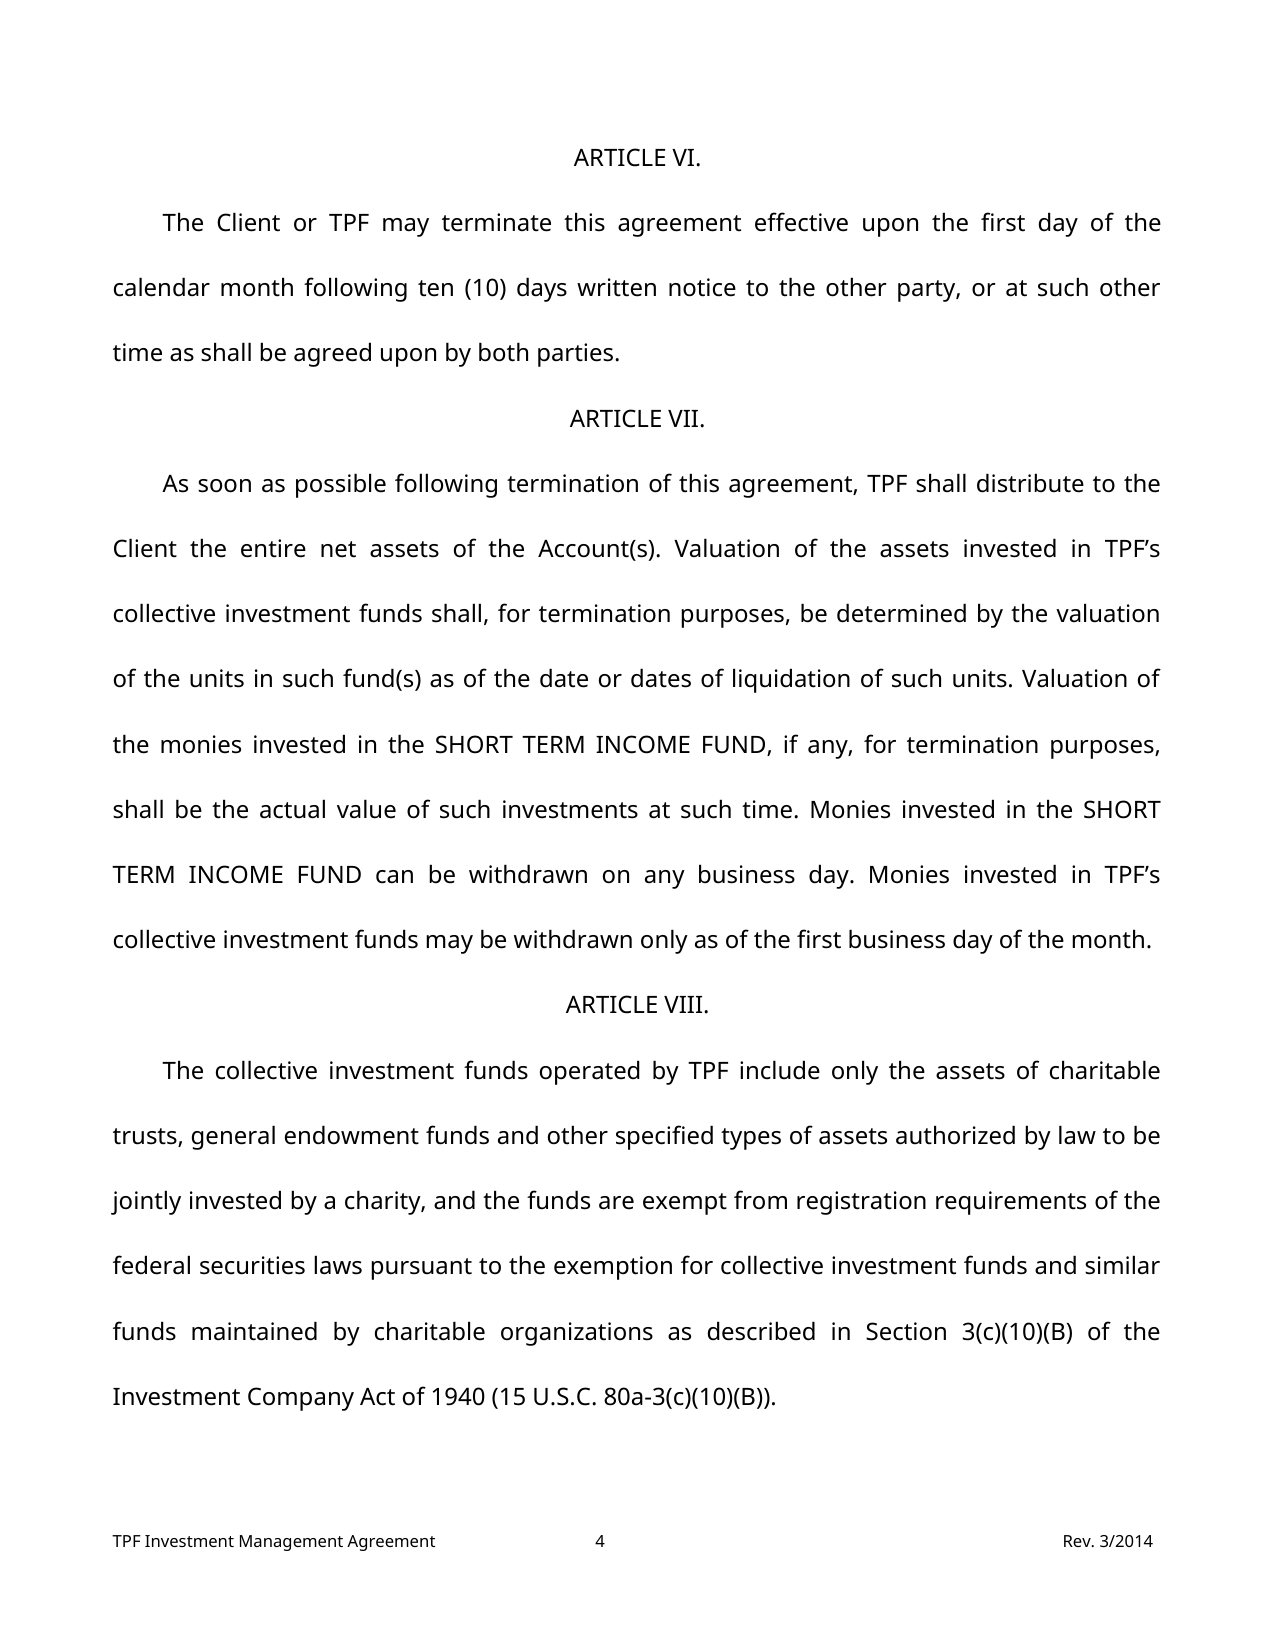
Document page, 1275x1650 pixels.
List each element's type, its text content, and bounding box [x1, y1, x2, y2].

text ARTICLE VIII. [112, 988, 1162, 1021]
text The Client or TPF may terminate this agreement effective upon the first day of the calendar month following ten (10) days written notice to the other party, or at such other time as shall be agreed upon by both parties. [112, 206, 1162, 369]
text ARTICLE VII. [112, 401, 1162, 434]
text ARTICLE VI. [112, 141, 1162, 173]
text As soon as possible following termination of this agreement, TPF shall distribute to the Client the entire net assets of the Account(s). Valuation of the assets invested in TPF’s collective investment funds shall, for termination purposes, be determined by the valuation of the units in such fund(s) as of the date or dates of liquidation of such units. Valuation of the monies invested in the SHORT TERM INCOME FUND, if any, for termination purposes, shall be the actual value of such investments at such time. Monies invested in the SHORT TERM INCOME FUND can be withdrawn on any business day. Monies invested in TPF’s collective investment funds may be withdrawn only as of the first business day of the month. [112, 467, 1162, 956]
text The collective investment funds operated by TPF include only the assets of charitable trusts, general endowment funds and other specified types of assets authorized by law to be jointly invested by a charity, and the funds are exempt from registration requirements of the federal securities laws pursuant to the exemption for collective investment funds and similar funds maintained by charitable organizations as described in Section 3(c)(10)(B) of the Investment Company Act of 1940 (15 U.S.C. 80a-3(c)(10)(B)). [112, 1053, 1162, 1412]
